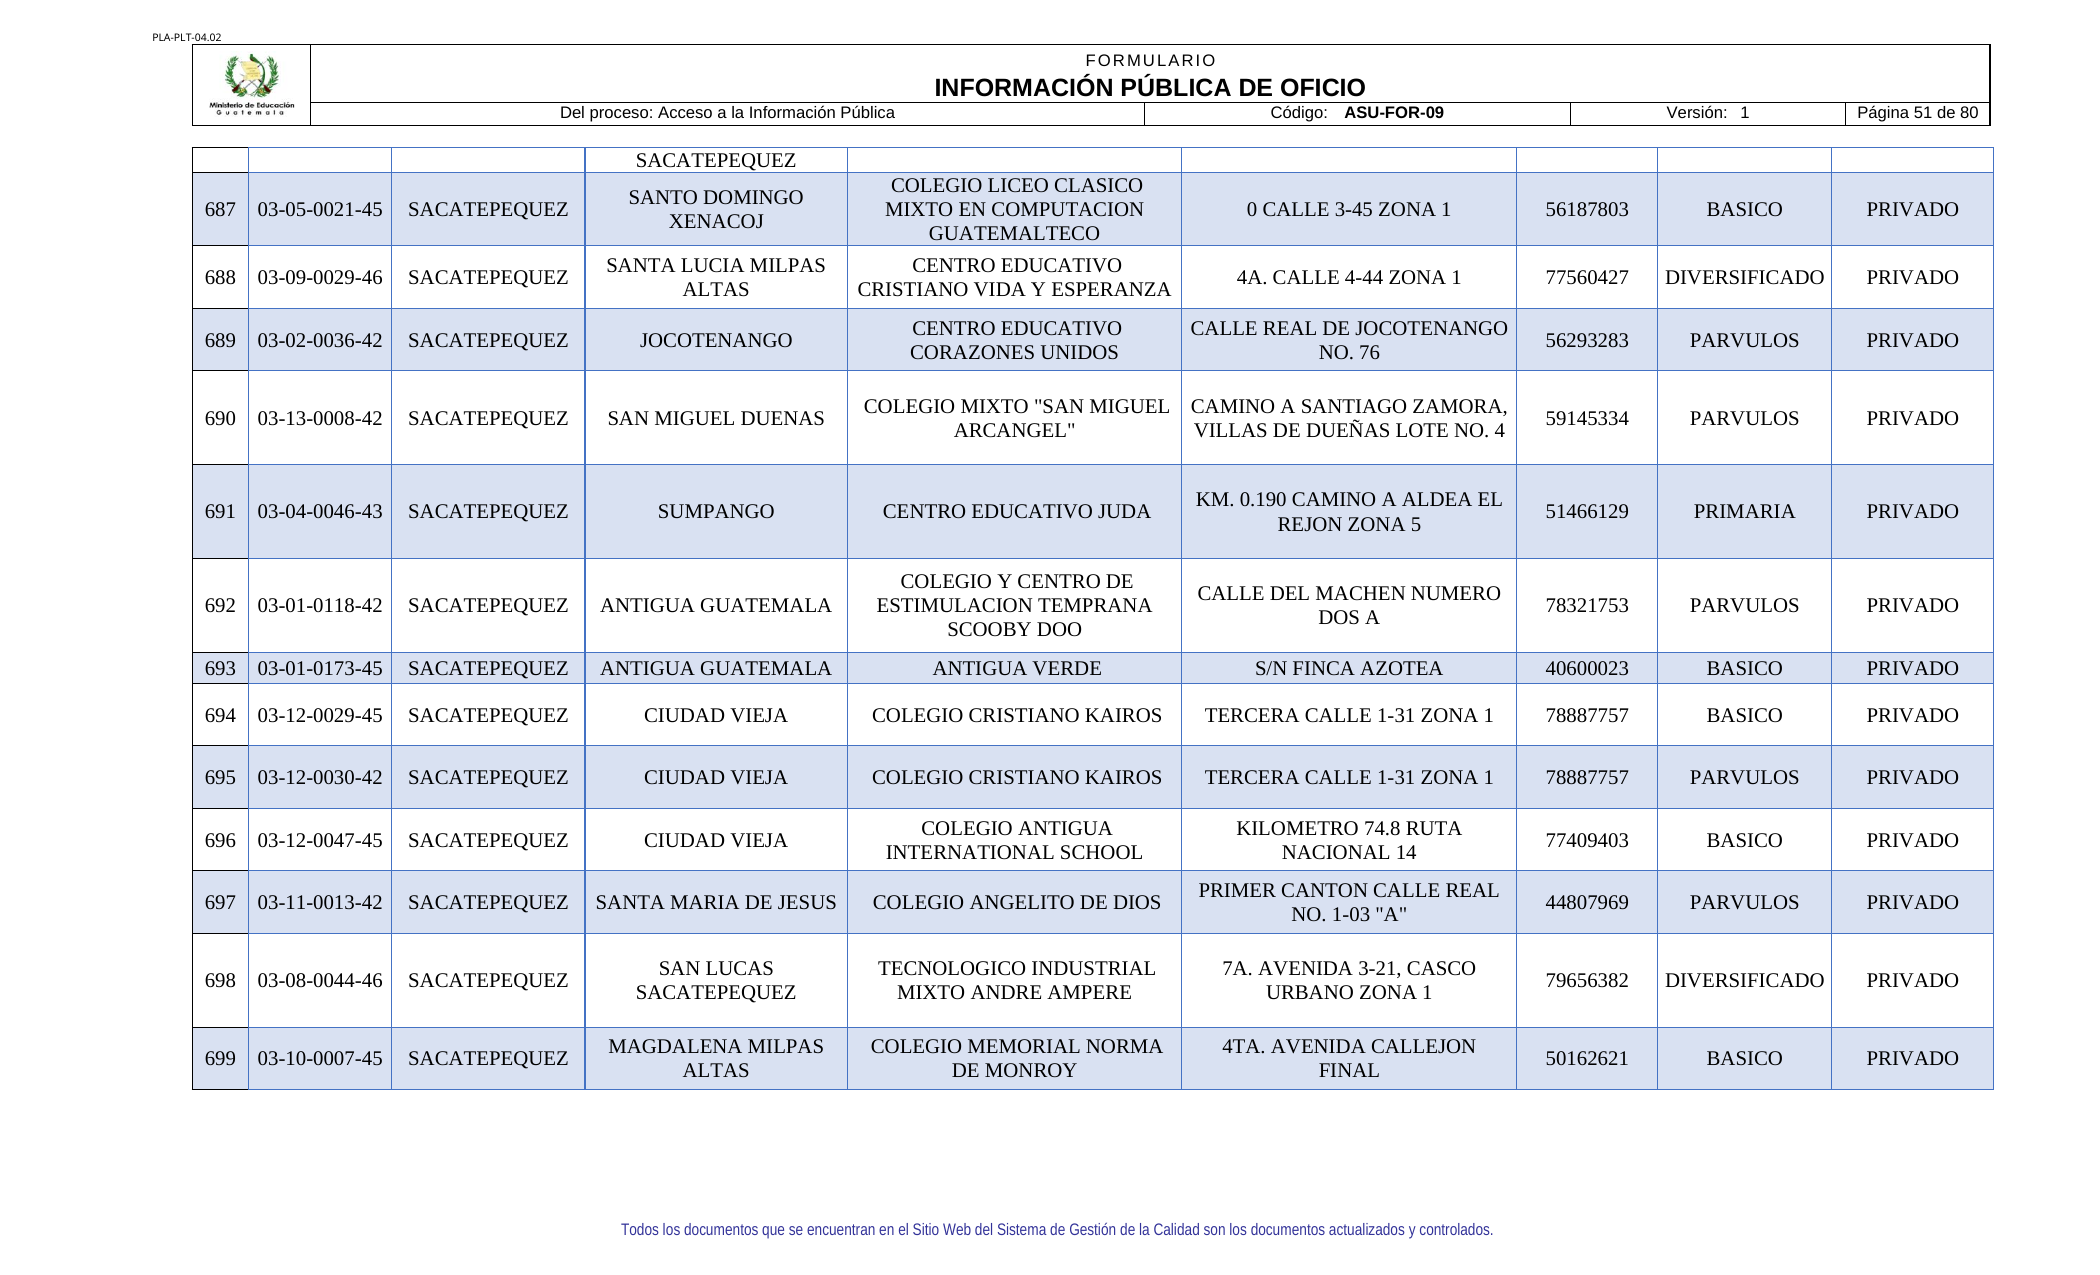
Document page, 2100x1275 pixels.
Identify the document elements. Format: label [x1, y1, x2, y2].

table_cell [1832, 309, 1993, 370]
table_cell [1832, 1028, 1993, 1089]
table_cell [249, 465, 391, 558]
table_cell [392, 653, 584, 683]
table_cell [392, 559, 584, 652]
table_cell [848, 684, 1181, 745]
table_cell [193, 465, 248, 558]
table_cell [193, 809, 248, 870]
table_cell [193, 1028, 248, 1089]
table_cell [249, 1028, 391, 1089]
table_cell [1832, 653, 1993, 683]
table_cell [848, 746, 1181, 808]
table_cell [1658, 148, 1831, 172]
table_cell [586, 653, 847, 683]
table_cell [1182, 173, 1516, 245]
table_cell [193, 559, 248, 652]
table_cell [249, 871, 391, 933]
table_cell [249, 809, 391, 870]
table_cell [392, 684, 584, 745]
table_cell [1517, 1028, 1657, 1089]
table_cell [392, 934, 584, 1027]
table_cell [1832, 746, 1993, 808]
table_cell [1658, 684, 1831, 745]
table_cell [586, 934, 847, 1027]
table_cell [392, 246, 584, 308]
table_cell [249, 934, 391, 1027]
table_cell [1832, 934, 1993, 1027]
picture [208, 51, 295, 117]
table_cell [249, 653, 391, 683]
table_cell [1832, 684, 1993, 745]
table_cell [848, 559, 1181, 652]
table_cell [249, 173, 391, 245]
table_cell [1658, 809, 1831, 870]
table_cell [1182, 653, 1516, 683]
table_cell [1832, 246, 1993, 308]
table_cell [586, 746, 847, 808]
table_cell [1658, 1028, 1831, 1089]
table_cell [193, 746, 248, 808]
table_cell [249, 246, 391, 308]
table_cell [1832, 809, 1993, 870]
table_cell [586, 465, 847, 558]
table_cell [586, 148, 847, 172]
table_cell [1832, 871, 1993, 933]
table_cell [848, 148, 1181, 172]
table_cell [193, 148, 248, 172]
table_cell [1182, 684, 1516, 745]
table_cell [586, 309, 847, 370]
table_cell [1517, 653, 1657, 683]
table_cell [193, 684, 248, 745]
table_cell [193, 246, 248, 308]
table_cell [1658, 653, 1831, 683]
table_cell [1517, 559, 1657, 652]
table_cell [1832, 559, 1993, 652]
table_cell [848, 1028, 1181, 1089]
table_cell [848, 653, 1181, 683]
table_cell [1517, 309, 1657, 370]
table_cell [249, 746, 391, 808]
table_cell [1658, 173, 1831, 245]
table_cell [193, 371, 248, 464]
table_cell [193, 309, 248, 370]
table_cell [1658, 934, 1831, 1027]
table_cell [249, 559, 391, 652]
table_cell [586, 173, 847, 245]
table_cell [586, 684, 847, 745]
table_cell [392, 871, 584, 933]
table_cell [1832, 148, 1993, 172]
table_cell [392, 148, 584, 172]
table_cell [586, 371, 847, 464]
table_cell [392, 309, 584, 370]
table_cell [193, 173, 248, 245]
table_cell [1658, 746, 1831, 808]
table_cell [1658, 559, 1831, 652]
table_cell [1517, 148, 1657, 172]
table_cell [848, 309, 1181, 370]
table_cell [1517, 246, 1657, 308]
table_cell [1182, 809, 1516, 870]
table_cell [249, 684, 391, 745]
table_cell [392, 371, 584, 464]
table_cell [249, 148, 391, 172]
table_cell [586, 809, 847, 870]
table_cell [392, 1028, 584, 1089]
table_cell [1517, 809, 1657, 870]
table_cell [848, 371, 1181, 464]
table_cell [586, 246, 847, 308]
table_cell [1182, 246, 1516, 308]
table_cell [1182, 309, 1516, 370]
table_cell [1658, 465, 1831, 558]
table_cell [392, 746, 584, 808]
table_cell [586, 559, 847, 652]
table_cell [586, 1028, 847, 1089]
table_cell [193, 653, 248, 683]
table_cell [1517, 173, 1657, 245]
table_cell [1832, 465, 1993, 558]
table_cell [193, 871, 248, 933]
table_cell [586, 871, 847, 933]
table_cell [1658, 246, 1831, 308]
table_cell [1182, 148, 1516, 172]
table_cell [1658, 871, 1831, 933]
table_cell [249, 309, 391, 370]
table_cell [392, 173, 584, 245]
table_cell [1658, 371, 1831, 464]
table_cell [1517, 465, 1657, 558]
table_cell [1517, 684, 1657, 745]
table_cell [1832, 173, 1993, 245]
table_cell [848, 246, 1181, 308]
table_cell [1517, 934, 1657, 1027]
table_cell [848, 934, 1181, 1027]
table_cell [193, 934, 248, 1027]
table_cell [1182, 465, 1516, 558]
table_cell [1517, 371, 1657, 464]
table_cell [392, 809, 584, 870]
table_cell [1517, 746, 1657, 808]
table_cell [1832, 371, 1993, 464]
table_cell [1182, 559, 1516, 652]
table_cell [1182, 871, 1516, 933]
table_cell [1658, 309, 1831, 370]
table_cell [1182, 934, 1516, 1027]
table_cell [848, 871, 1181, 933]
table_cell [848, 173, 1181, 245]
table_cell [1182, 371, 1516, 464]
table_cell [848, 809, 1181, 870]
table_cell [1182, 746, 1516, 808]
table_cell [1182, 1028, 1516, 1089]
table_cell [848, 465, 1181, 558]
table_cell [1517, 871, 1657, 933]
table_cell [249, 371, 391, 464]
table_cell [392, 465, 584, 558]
